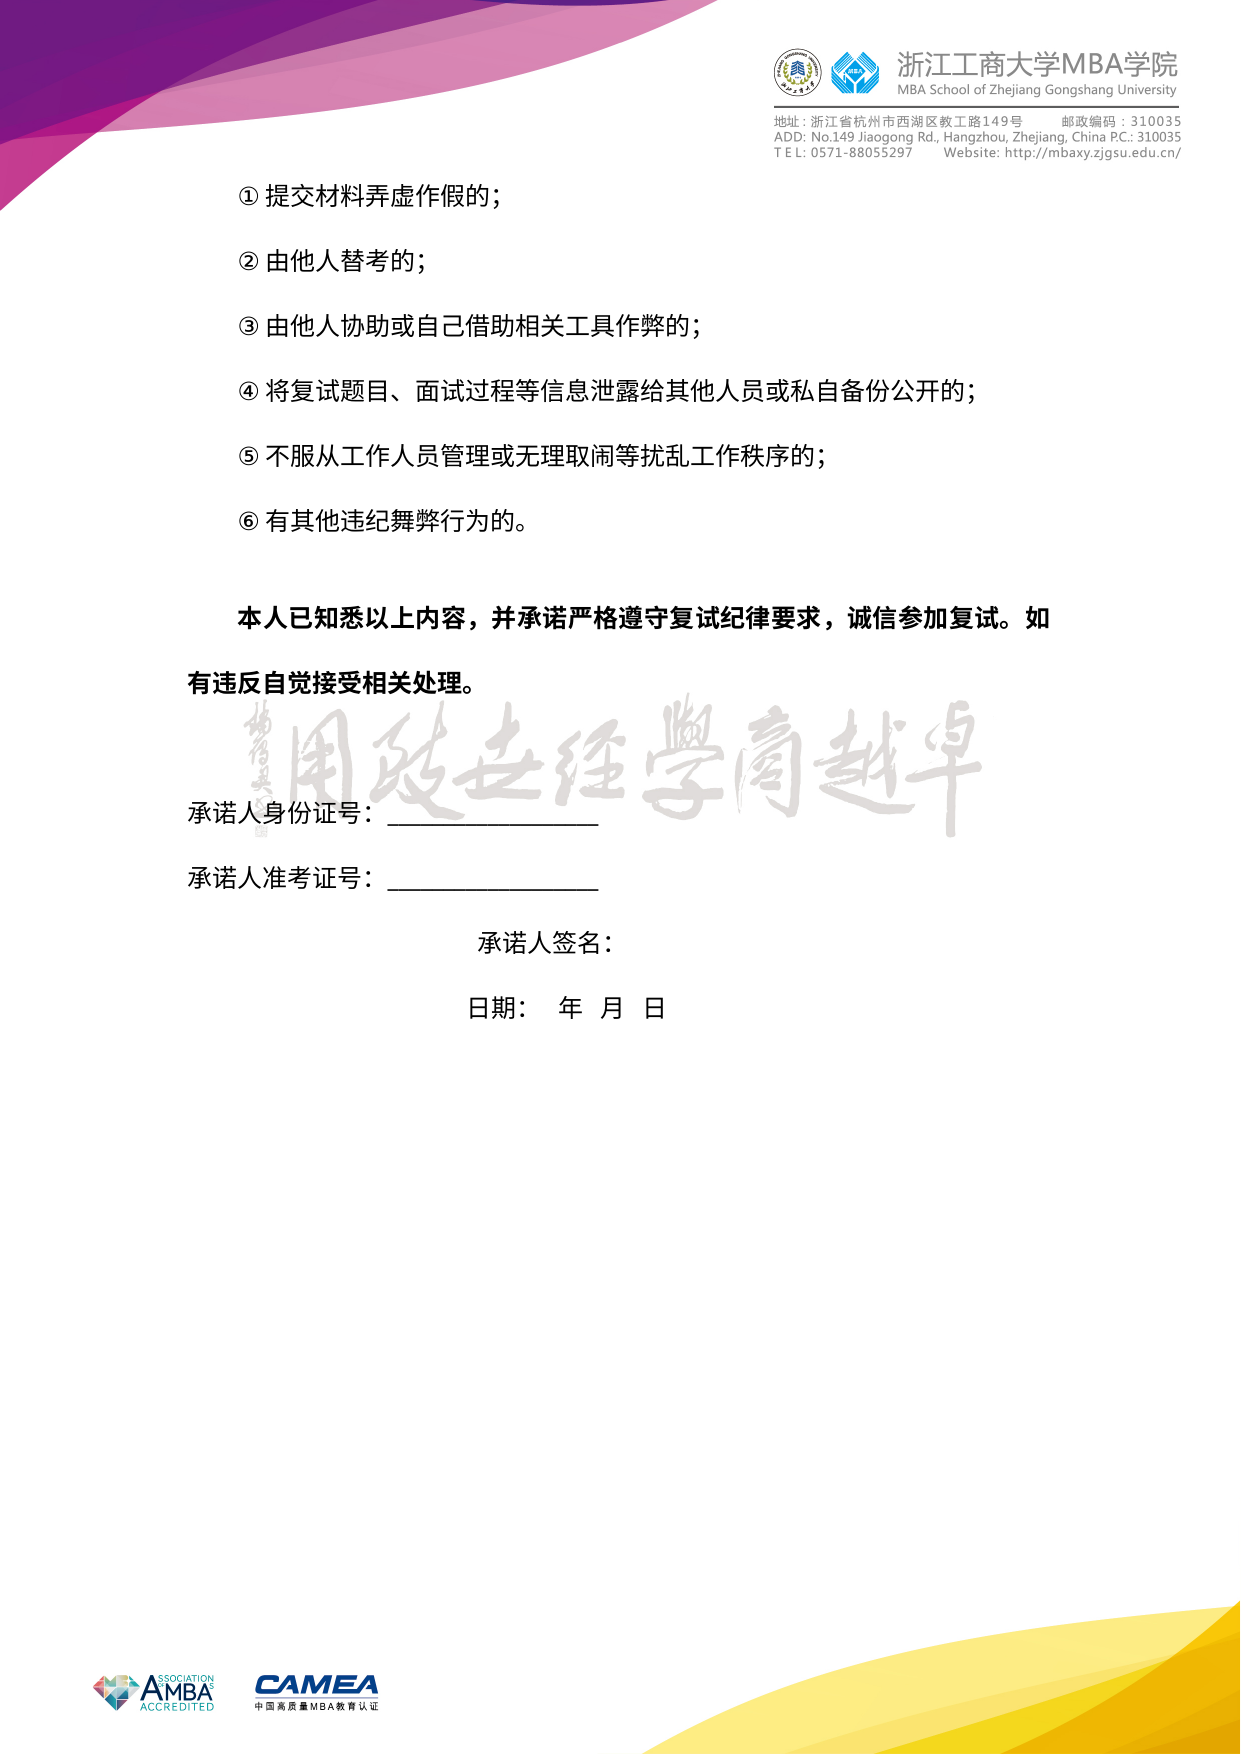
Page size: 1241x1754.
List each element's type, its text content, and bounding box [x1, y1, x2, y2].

title ④将复试题目、面试过程等信息泄露给其他人员或私自备份公开的； [187, 357, 1053, 422]
title ⑥有其他违纪舞弊行为的。 [187, 487, 1053, 552]
title ②由他人替考的； [187, 227, 1053, 292]
title ①提交材料弄虚作假的； [187, 162, 1053, 227]
title 承诺人准考证号：___________________ [187, 844, 1053, 909]
title 本人已知悉以上内容，并承诺严格遵守复试纪律要求，诚信参加复试。如有违反自觉接受相关处理。 [187, 584, 1053, 714]
title ③由他人协助或自己借助相关工具作弊的； [187, 292, 1053, 357]
picture [0, 0, 1241, 1754]
title 承诺人身份证号：___________________ [187, 779, 1053, 844]
title ⑤不服从工作人员管理或无理取闹等扰乱工作秩序的； [187, 422, 1053, 487]
text 日期： 年 月 日 [187, 974, 1053, 1039]
text 承诺人签名： [187, 909, 1053, 974]
